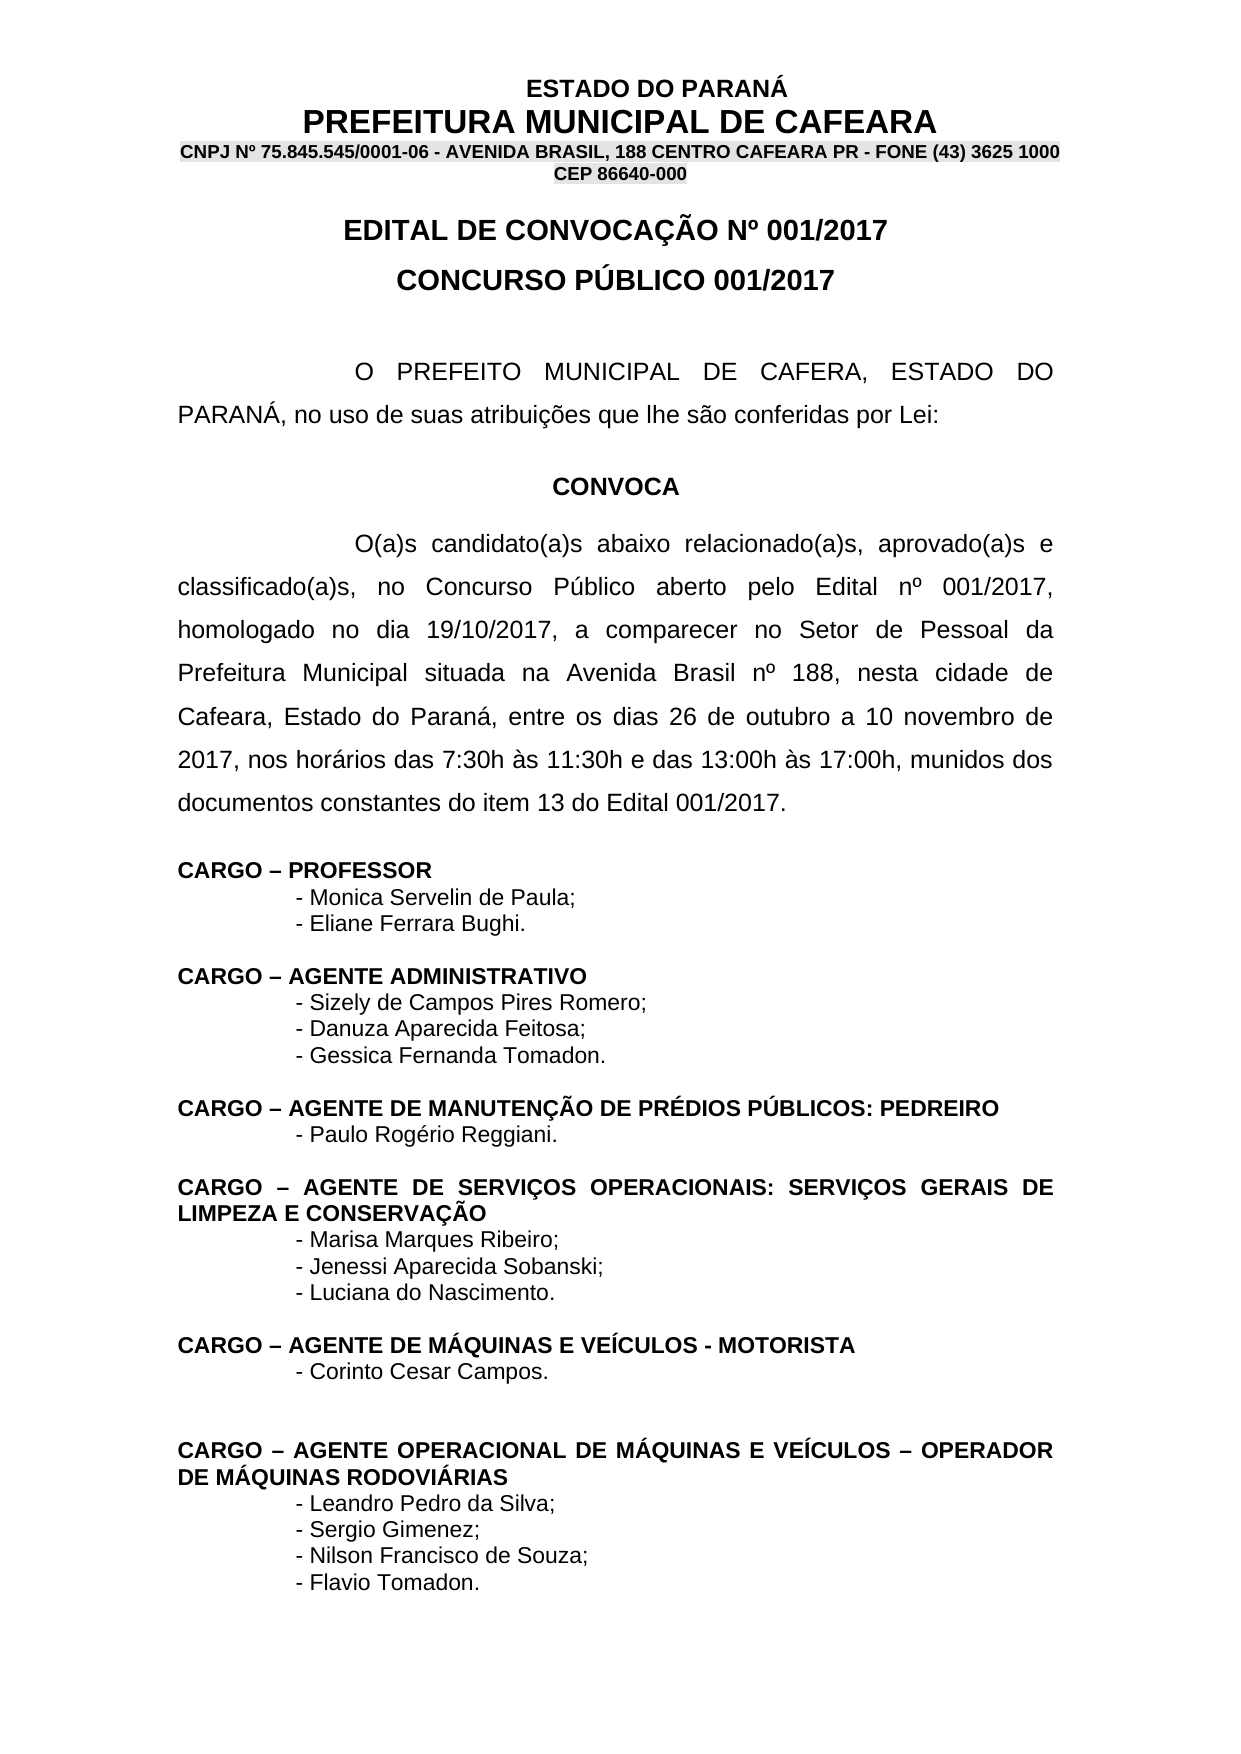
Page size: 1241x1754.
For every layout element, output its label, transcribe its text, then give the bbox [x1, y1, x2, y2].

text CARGO – AGENTE OPERACIONAL DE MÁQUINAS E VEÍCULOS – OPERADOR DE MÁQUINAS RODOVIÁRIAS [177, 1437, 1054, 1490]
text CARGO – AGENTE DE SERVIÇOS OPERACIONAIS: SERVIÇOS GERAIS DE LIMPEZA E CONSERVAÇÃO [177, 1173, 1054, 1226]
text O(a)s candidato(a)s abaixo relacionado(a)s, aprovado(a)s e classificado(a)s, no Concurso Público aberto pelo Edital nº 001/2017, homologado no dia 19/10/2017, a comparecer no Setor de Pessoal da Prefeitura Municipal situada na Avenida Brasil nº 188, nesta cidade de Cafeara, Estado do Paraná, entre os dias 26 de outubro a 10 novembro de 2017, nos horários das 7:30h às 11:30h e das 13:00h às 17:00h, munidos dos documentos constantes do item 13 do Edital 001/2017. [177, 529, 1054, 817]
text - Sizely de Campos Pires Romero; [177, 989, 1054, 1015]
text - Gessica Fernanda Tomadon. [177, 1042, 1054, 1068]
text O PREFEITO MUNICIPAL DE CAFERA, ESTADO DO PARANÁ, no uso de suas atribuições que lhe são conferidas por Lei: [177, 357, 1054, 428]
text - Marisa Marques Ribeiro; [177, 1226, 1054, 1253]
text - Danuza Aparecida Feitosa; [177, 1015, 1054, 1042]
text - Luciana do Nascimento. [177, 1279, 1054, 1305]
text CARGO – AGENTE DE MÁQUINAS E VEÍCULOS - MOTORISTA [177, 1332, 1054, 1358]
text - Eliane Ferrara Bughi. [177, 910, 1054, 936]
text - Corinto Cesar Campos. [177, 1358, 1054, 1384]
text CONVOCA [177, 472, 1054, 500]
text CONCURSO PÚBLICO 001/2017 [177, 263, 1054, 297]
text - Flavio Tomadon. [177, 1569, 1054, 1595]
text EDITAL DE CONVOCAÇÃO Nº 001/2017 [177, 213, 1054, 246]
text - Monica Servelin de Paula; [177, 884, 1054, 910]
text - Nilson Francisco de Souza; [177, 1542, 1054, 1569]
text - Jenessi Aparecida Sobanski; [177, 1253, 1054, 1279]
text CARGO – AGENTE ADMINISTRATIVO [177, 963, 1054, 989]
text - Leandro Pedro da Silva; [177, 1490, 1054, 1516]
text CARGO – PROFESSOR [177, 857, 1054, 884]
text - Paulo Rogério Reggiani. [177, 1121, 1054, 1147]
text - Sergio Gimenez; [177, 1516, 1054, 1542]
text CARGO – AGENTE DE MANUTENÇÃO DE PRÉDIOS PÚBLICOS: PEDREIRO [177, 1094, 1054, 1121]
